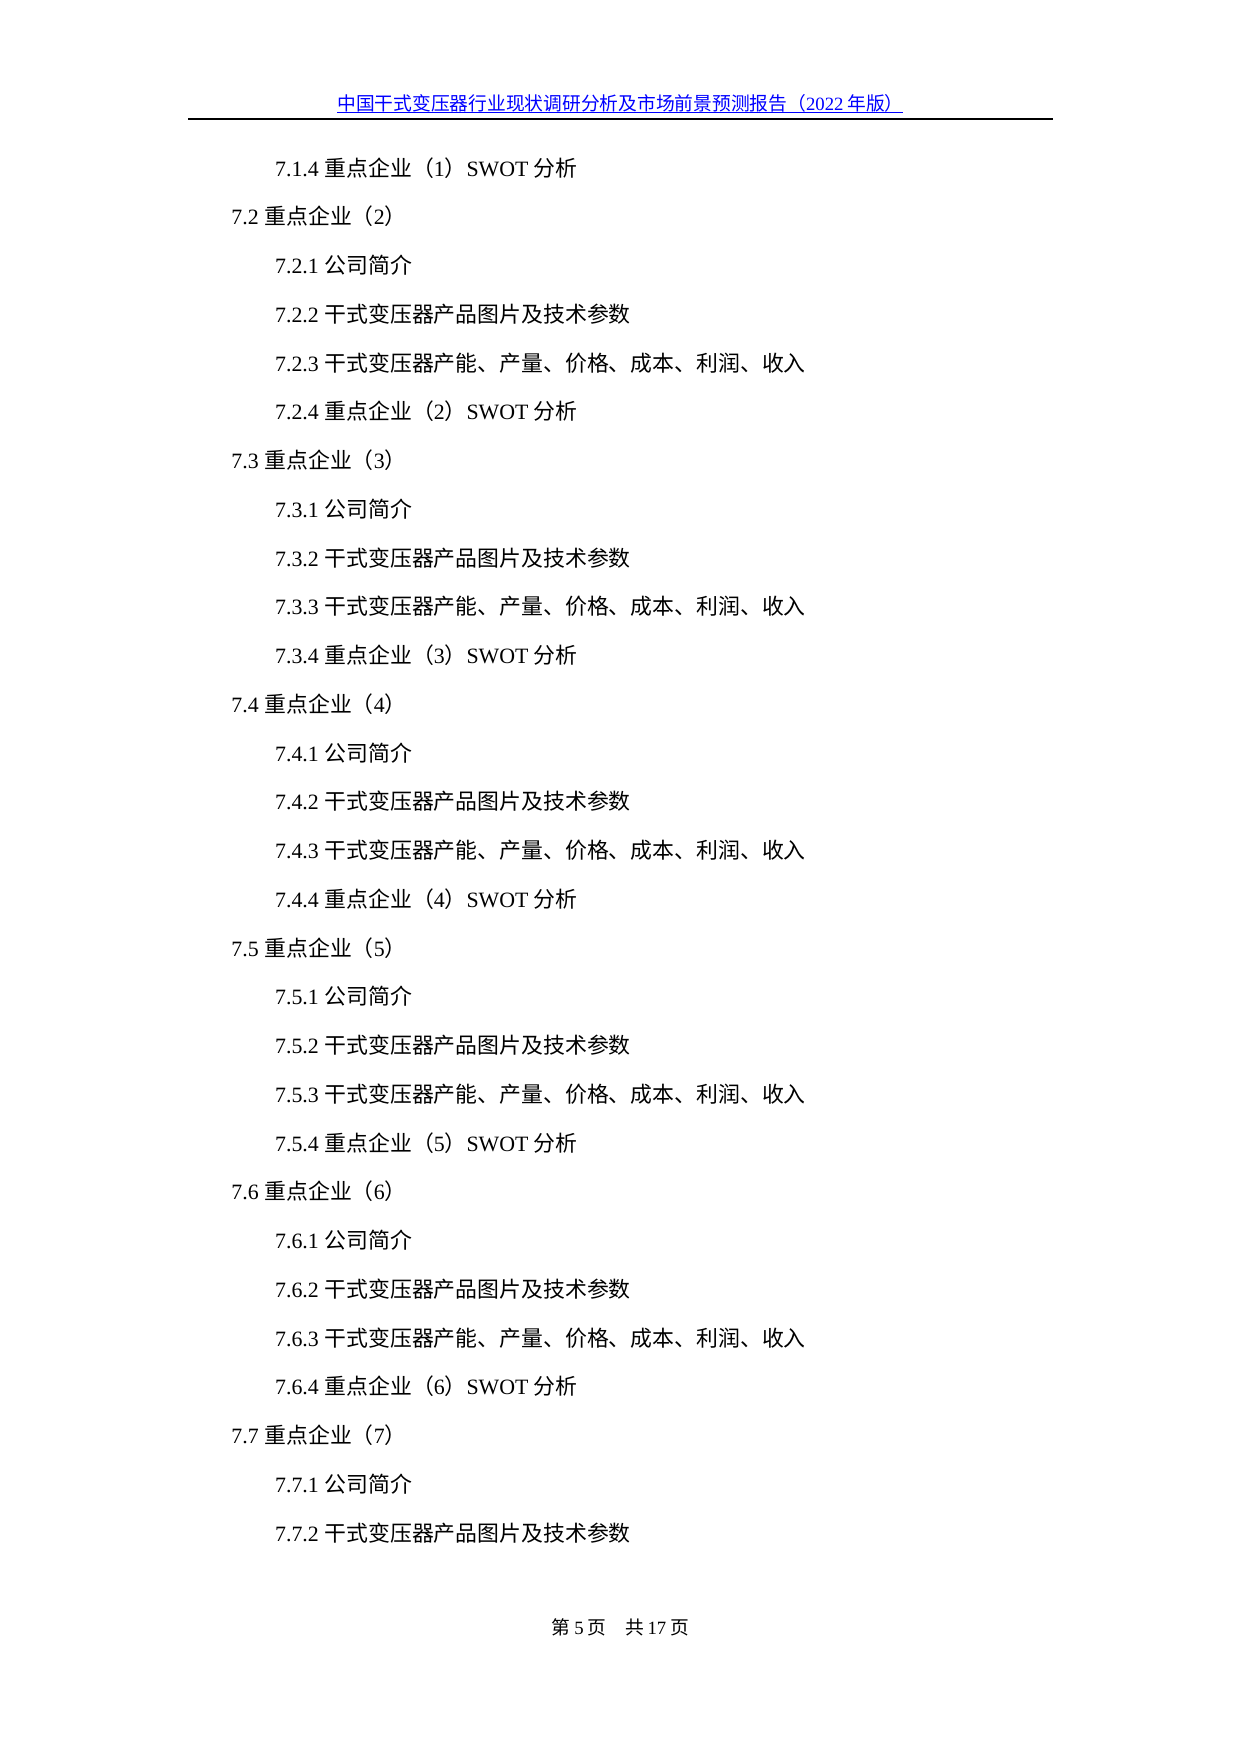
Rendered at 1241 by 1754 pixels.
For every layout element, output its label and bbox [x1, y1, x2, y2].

text [187, 150, 1053, 1548]
